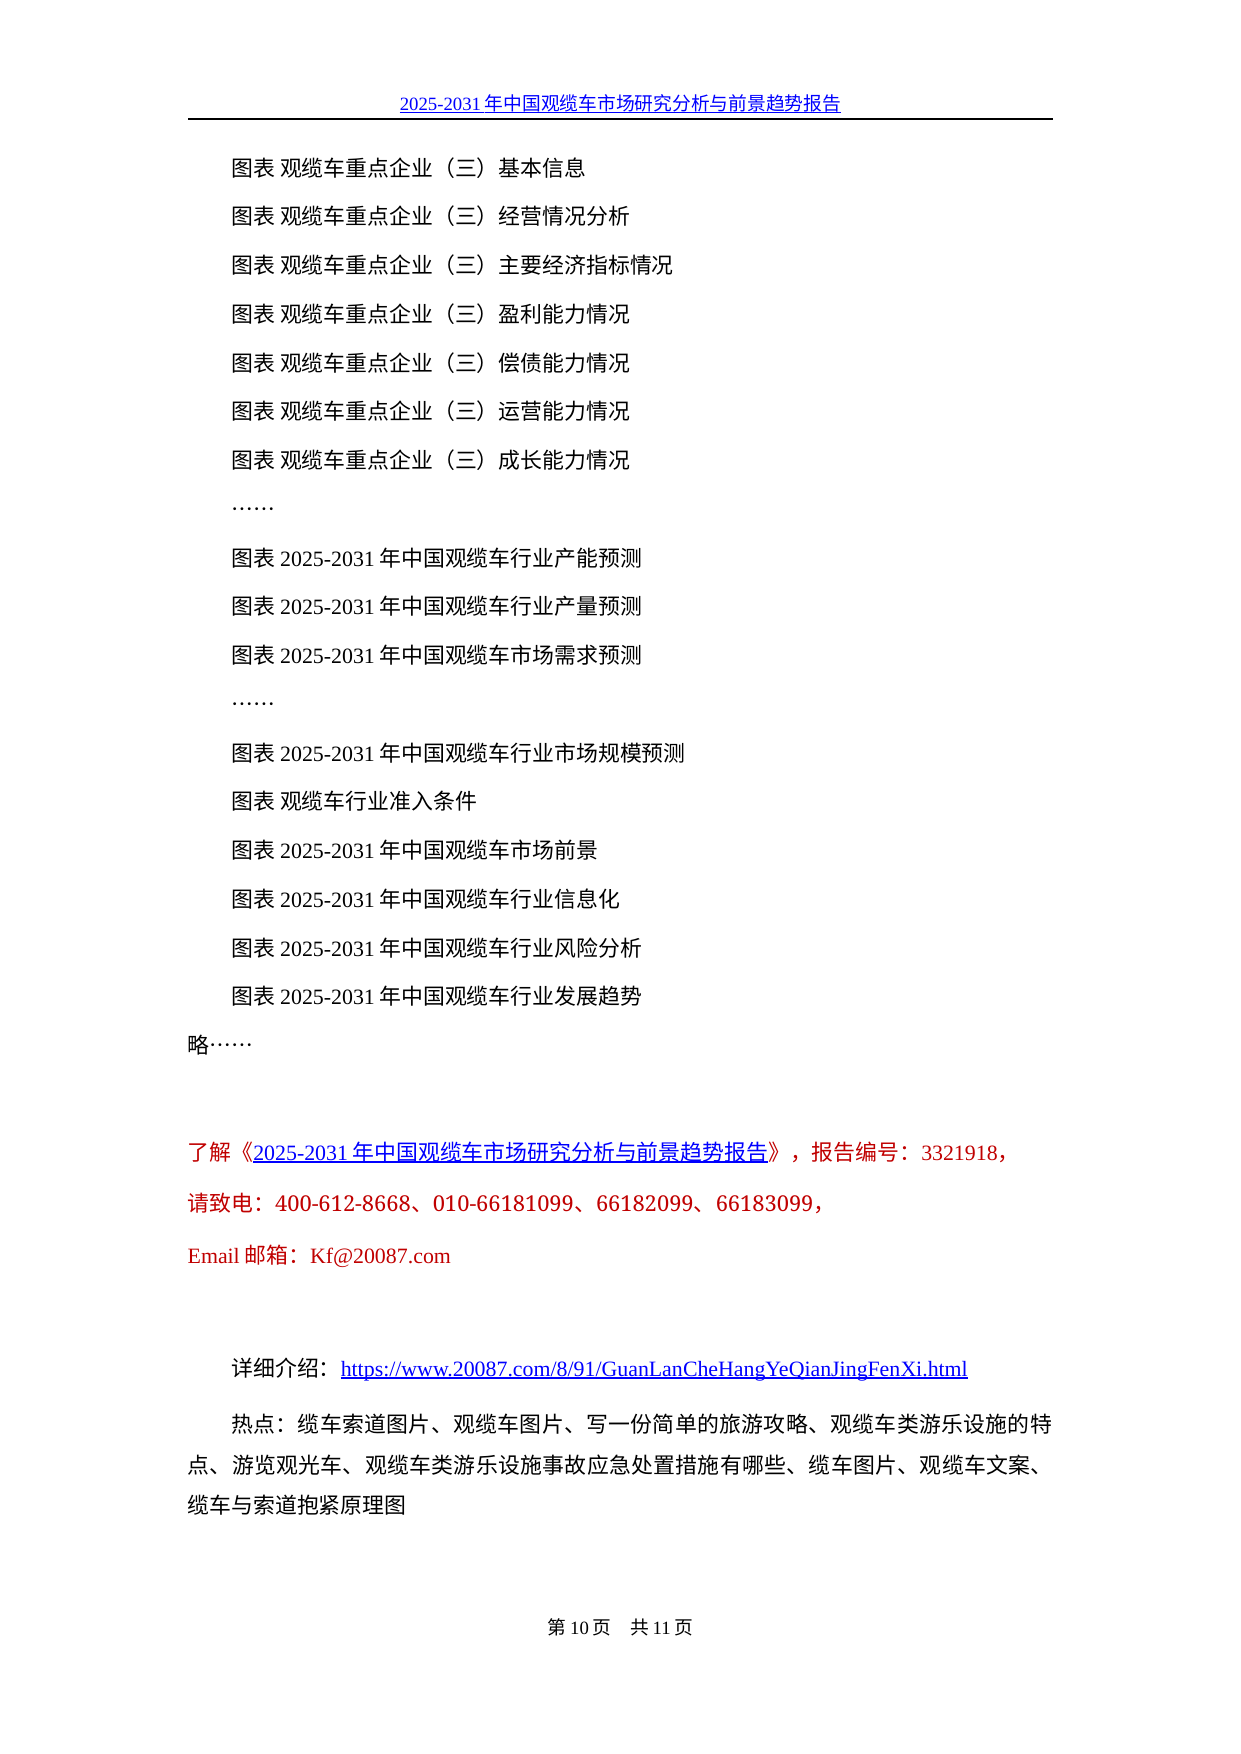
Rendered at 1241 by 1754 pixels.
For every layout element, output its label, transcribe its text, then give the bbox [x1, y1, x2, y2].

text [187, 150, 1053, 1060]
text 详细介绍：https://www.20087.com/8/91/GuanLanCheHangYeQianJingFenXi.html [187, 1350, 1053, 1383]
text 热点：缆车索道图片、观缆车图片、写一份简单的旅游攻略、观缆车类游乐设施的特点、游览观光车、观缆车类游乐设施事故应急处置措施有哪些、缆车图片、观缆车文案、缆车与索道抱紧原理图 [187, 1407, 1053, 1521]
text 了解《2025-2031年中国观缆车市场研究分析与前景趋势报告》，报告编号：3321918， [187, 1134, 1053, 1167]
text Email邮箱：Kf@20087.com [187, 1237, 1053, 1270]
text 请致电：400-612-8668、010-66181099、66182099、66183099， [187, 1186, 1053, 1218]
